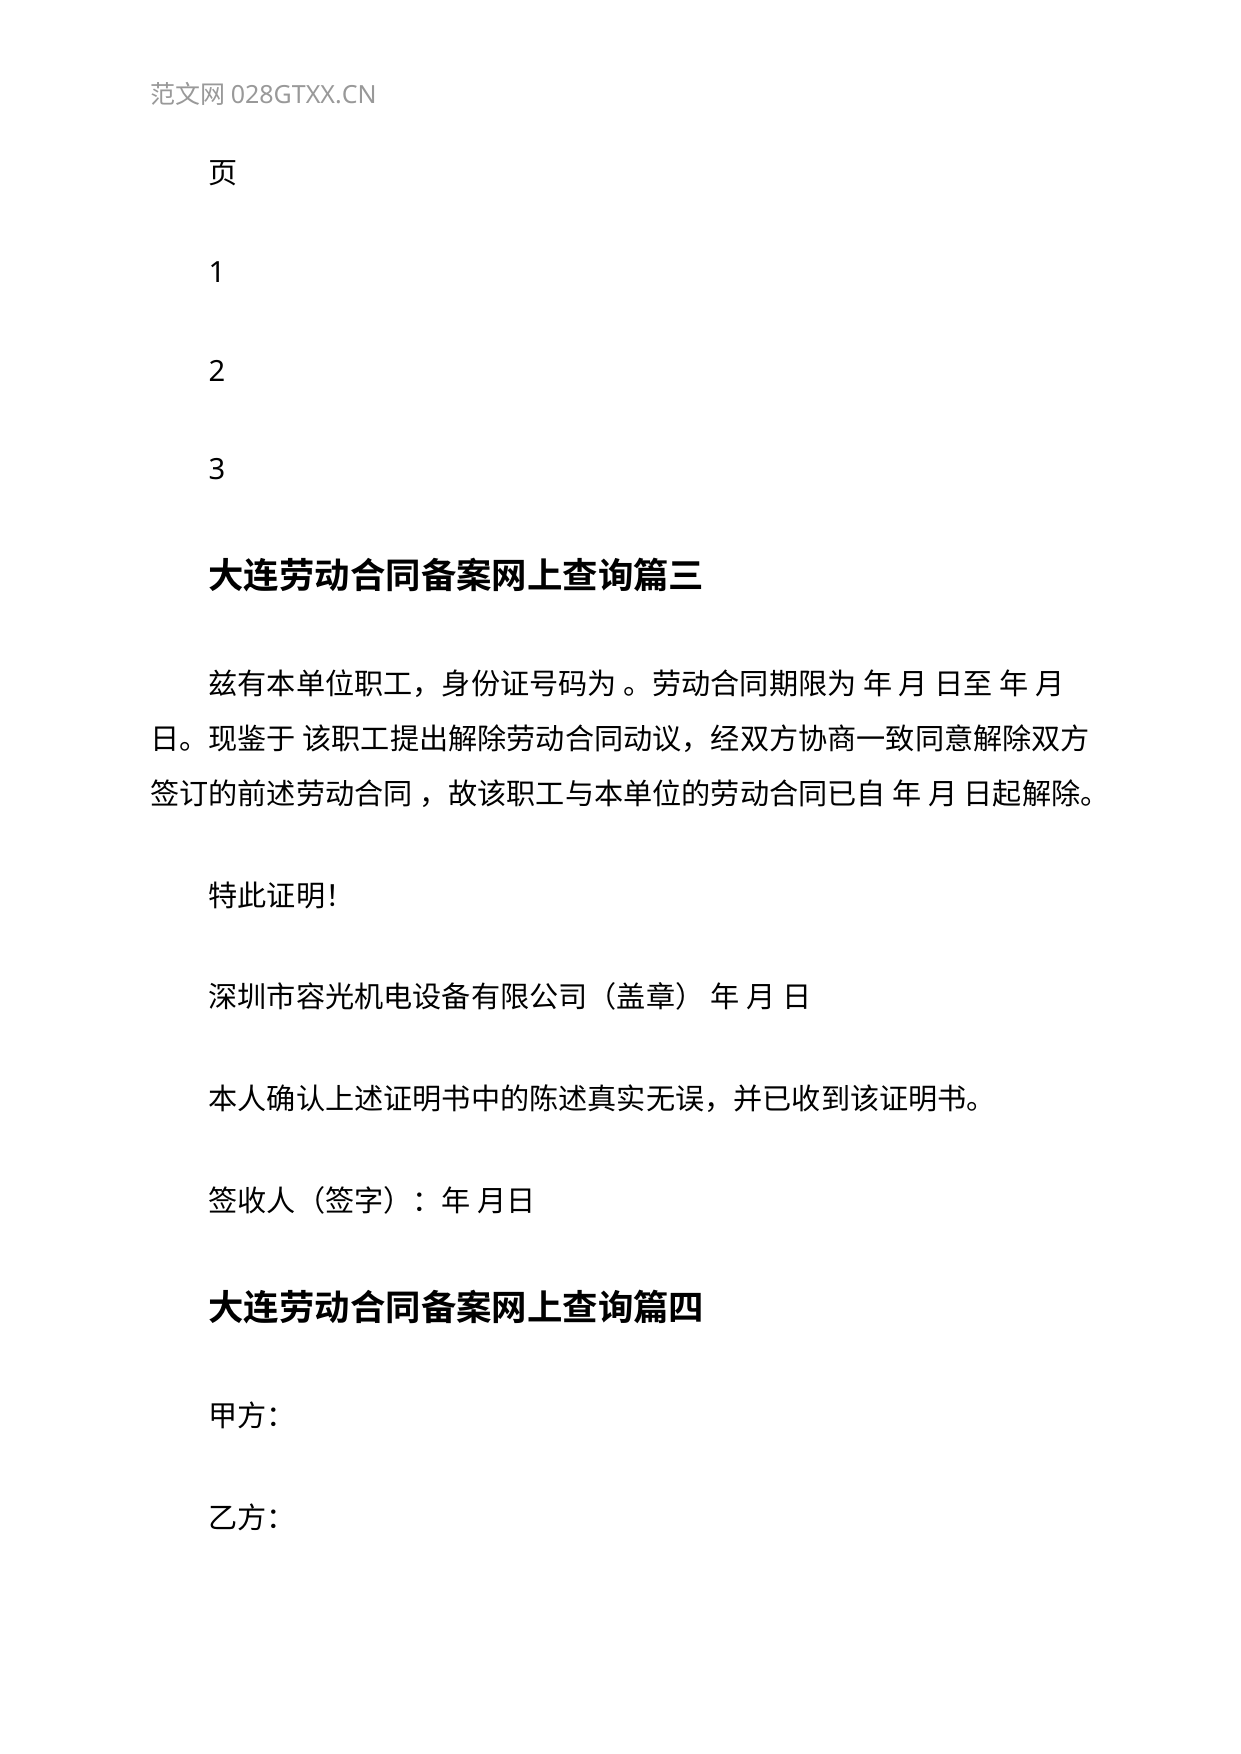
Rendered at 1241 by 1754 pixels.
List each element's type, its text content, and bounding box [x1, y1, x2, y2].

text 乙方： [150, 1494, 1090, 1537]
text 3 [150, 449, 1090, 488]
text 特此证明！ [150, 872, 1090, 914]
text 大连劳动合同备案网上查询篇四 [150, 1279, 1090, 1330]
text 甲方： [150, 1393, 1090, 1435]
text 页 [150, 150, 1090, 192]
text 大连劳动合同备案网上查询篇三 [150, 547, 1090, 598]
text 兹有本单位职工，身份证号码为 。劳动合同期限为 年 月 日至 年 月 日。现鉴于 该职工提出解除劳动合同动议，经双方协商一致同意解除双方签订的前述劳动合同 ，故该职工与本单位的劳动合同已自 年 月 日起解除。 [150, 661, 1090, 813]
text 本人确认上述证明书中的陈述真实无误，并已收到该证明书。 [150, 1076, 1090, 1118]
text 签收人（签字）：年 月日 [150, 1177, 1090, 1220]
text 1 [150, 252, 1090, 291]
text 深圳市容光机电设备有限公司（盖章） 年 月 日 [150, 974, 1090, 1016]
text 2 [150, 350, 1090, 390]
